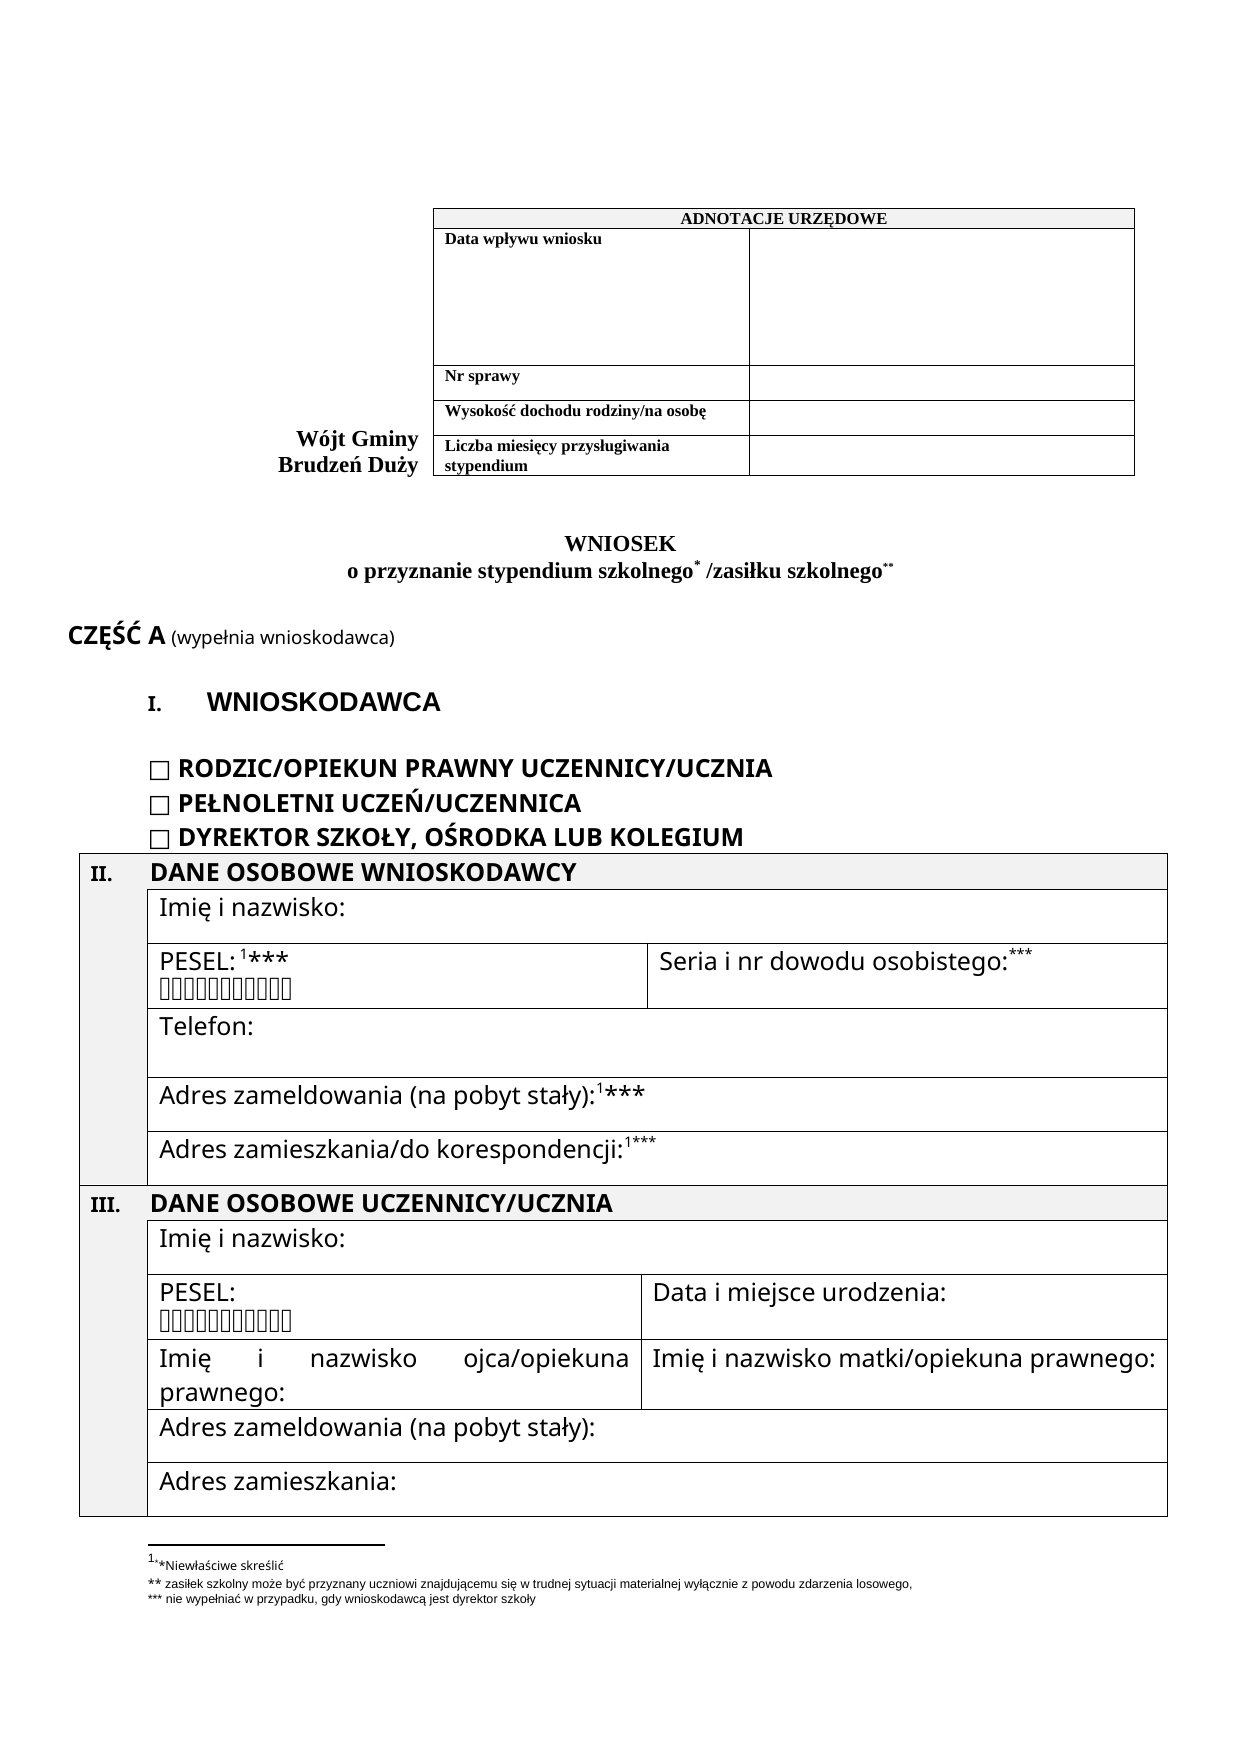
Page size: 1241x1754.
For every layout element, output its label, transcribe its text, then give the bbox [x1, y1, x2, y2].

table_cell PESEL: *** [148, 944, 647, 1008]
table_cell DANE OSOBOWE UCZENNICY/UCZNIA [80, 1186, 1167, 1220]
table_header ADNOTACJE URZĘDOWE [434, 209, 1134, 228]
table_cell Adres zamieszkania: [148, 1463, 1167, 1516]
table_cell [80, 889, 147, 1184]
table_cell [750, 401, 1134, 435]
text Wójt Gminy [148, 425, 433, 451]
table_cell Imię i nazwisko ojca/opiekuna prawnego: [148, 1340, 641, 1408]
table_cell Adres zameldowania (na pobyt stały): [148, 1410, 1167, 1462]
table_cell Data i miejsce urodzenia: [642, 1275, 1167, 1339]
table_cell PESEL: [148, 1275, 641, 1339]
table_cell Data wpływu wniosku [434, 229, 749, 365]
table_cell Imię i nazwisko matki/opiekuna prawnego: [642, 1340, 1167, 1408]
table_cell [750, 366, 1134, 400]
table_cell Telefon: [148, 1009, 1167, 1077]
text □ DYREKTOR SZKOŁY, OŚRODKA LUB KOLEGIUM [148, 819, 1093, 853]
text WNIOSEK [148, 531, 1093, 557]
table_cell [750, 229, 1134, 365]
text □ RODZIC/OPIEKUN PRAWNY UCZENNICY/UCZNIA [148, 751, 1093, 785]
list WNIOSKODAWCA [148, 686, 1093, 717]
table_cell Adres zamieszkania/do korespondencji:1*** [148, 1132, 1167, 1184]
table_cell Imię i nazwisko: [148, 1221, 1167, 1274]
text Brudzeń Duży [148, 451, 1093, 478]
table_cell Liczba miesięcy przysługiwania stypendium [434, 436, 749, 474]
text o przyznanie stypendium szkolnego* /zasiłku szkolnego** [148, 557, 1093, 583]
table_cell Nr sprawy [434, 366, 749, 400]
table_cell Seria i nr dowodu osobistego:*** [648, 944, 1167, 1008]
table_cell Wysokość dochodu rodziny/na osobę [434, 401, 749, 435]
text □ PEŁNOLETNI UCZEŃ/UCZENNICA [148, 785, 1093, 819]
table_header DANE OSOBOWE WNIOSKODAWCY [80, 854, 1167, 889]
text CZĘŚĆ A (wypełnia wnioskodawca) [67, 617, 1093, 651]
table_cell Imię i nazwisko: [148, 890, 1167, 942]
table_cell Adres zameldowania (na pobyt stały):1*** [148, 1078, 1167, 1131]
table_cell [750, 436, 1134, 474]
table_cell [80, 1220, 147, 1516]
